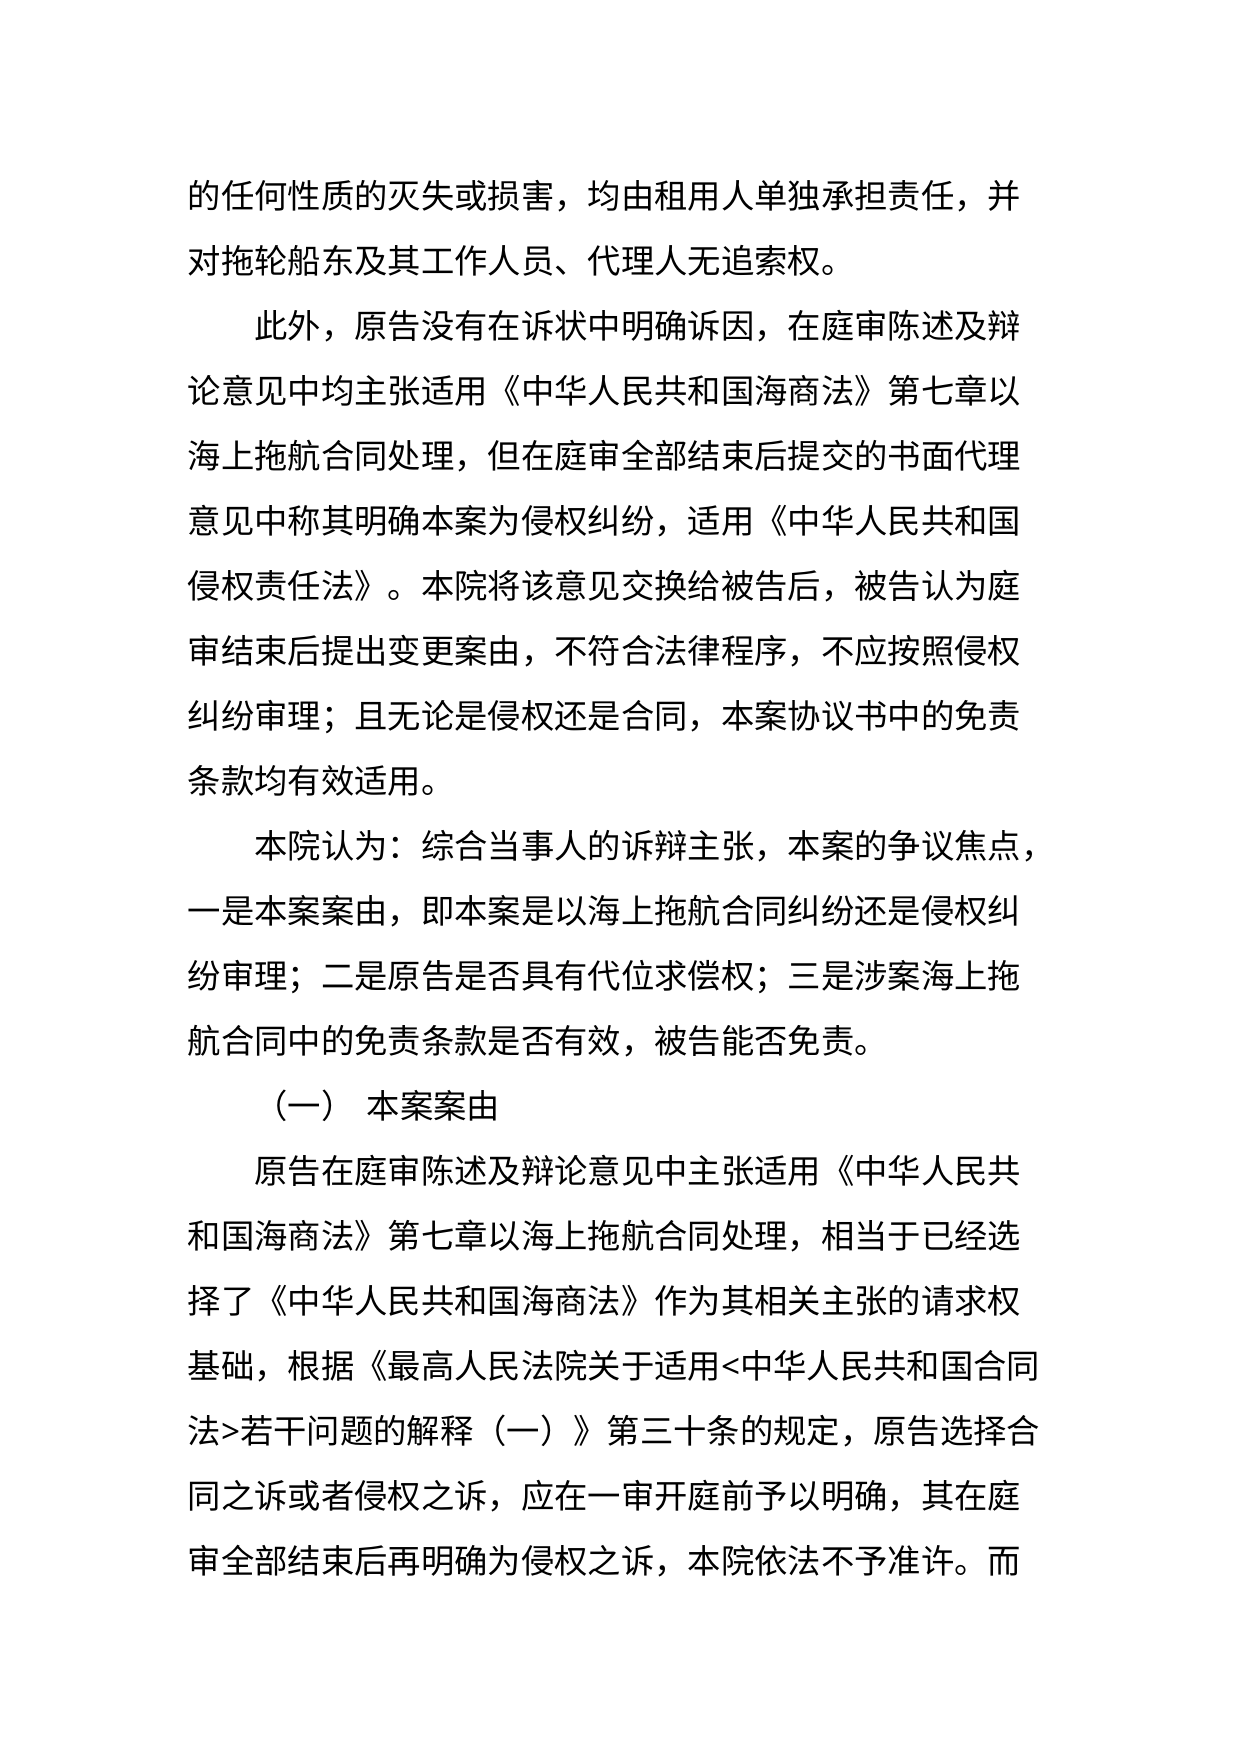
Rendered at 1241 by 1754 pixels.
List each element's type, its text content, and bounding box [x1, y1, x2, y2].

text 本院认为：综合当事人的诉辩主张，本案的争议焦点，一是本案案由，即本案是以海上拖航合同纠纷还是侵权纠纷审理；二是原告是否具有代位求偿权；三是涉案海上拖航合同中的免责条款是否有效，被告能否免责。 [187, 812, 1053, 1072]
list 本案案由 [254, 1072, 1053, 1137]
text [187, 1137, 1053, 1592]
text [187, 162, 1053, 292]
text 此外，原告没有在诉状中明确诉因，在庭审陈述及辩论意见中均主张适用《中华人民共和国海商法》第七章以海上拖航合同处理，但在庭审全部结束后提交的书面代理意见中称其明确本案为侵权纠纷，适用《中华人民共和国侵权责任法》。本院将该意见交换给被告后，被告认为庭审结束后提出变更案由，不符合法律程序，不应按照侵权纠纷审理；且无论是侵权还是合同，本案协议书中的免责条款均有效适用。 [187, 292, 1053, 812]
